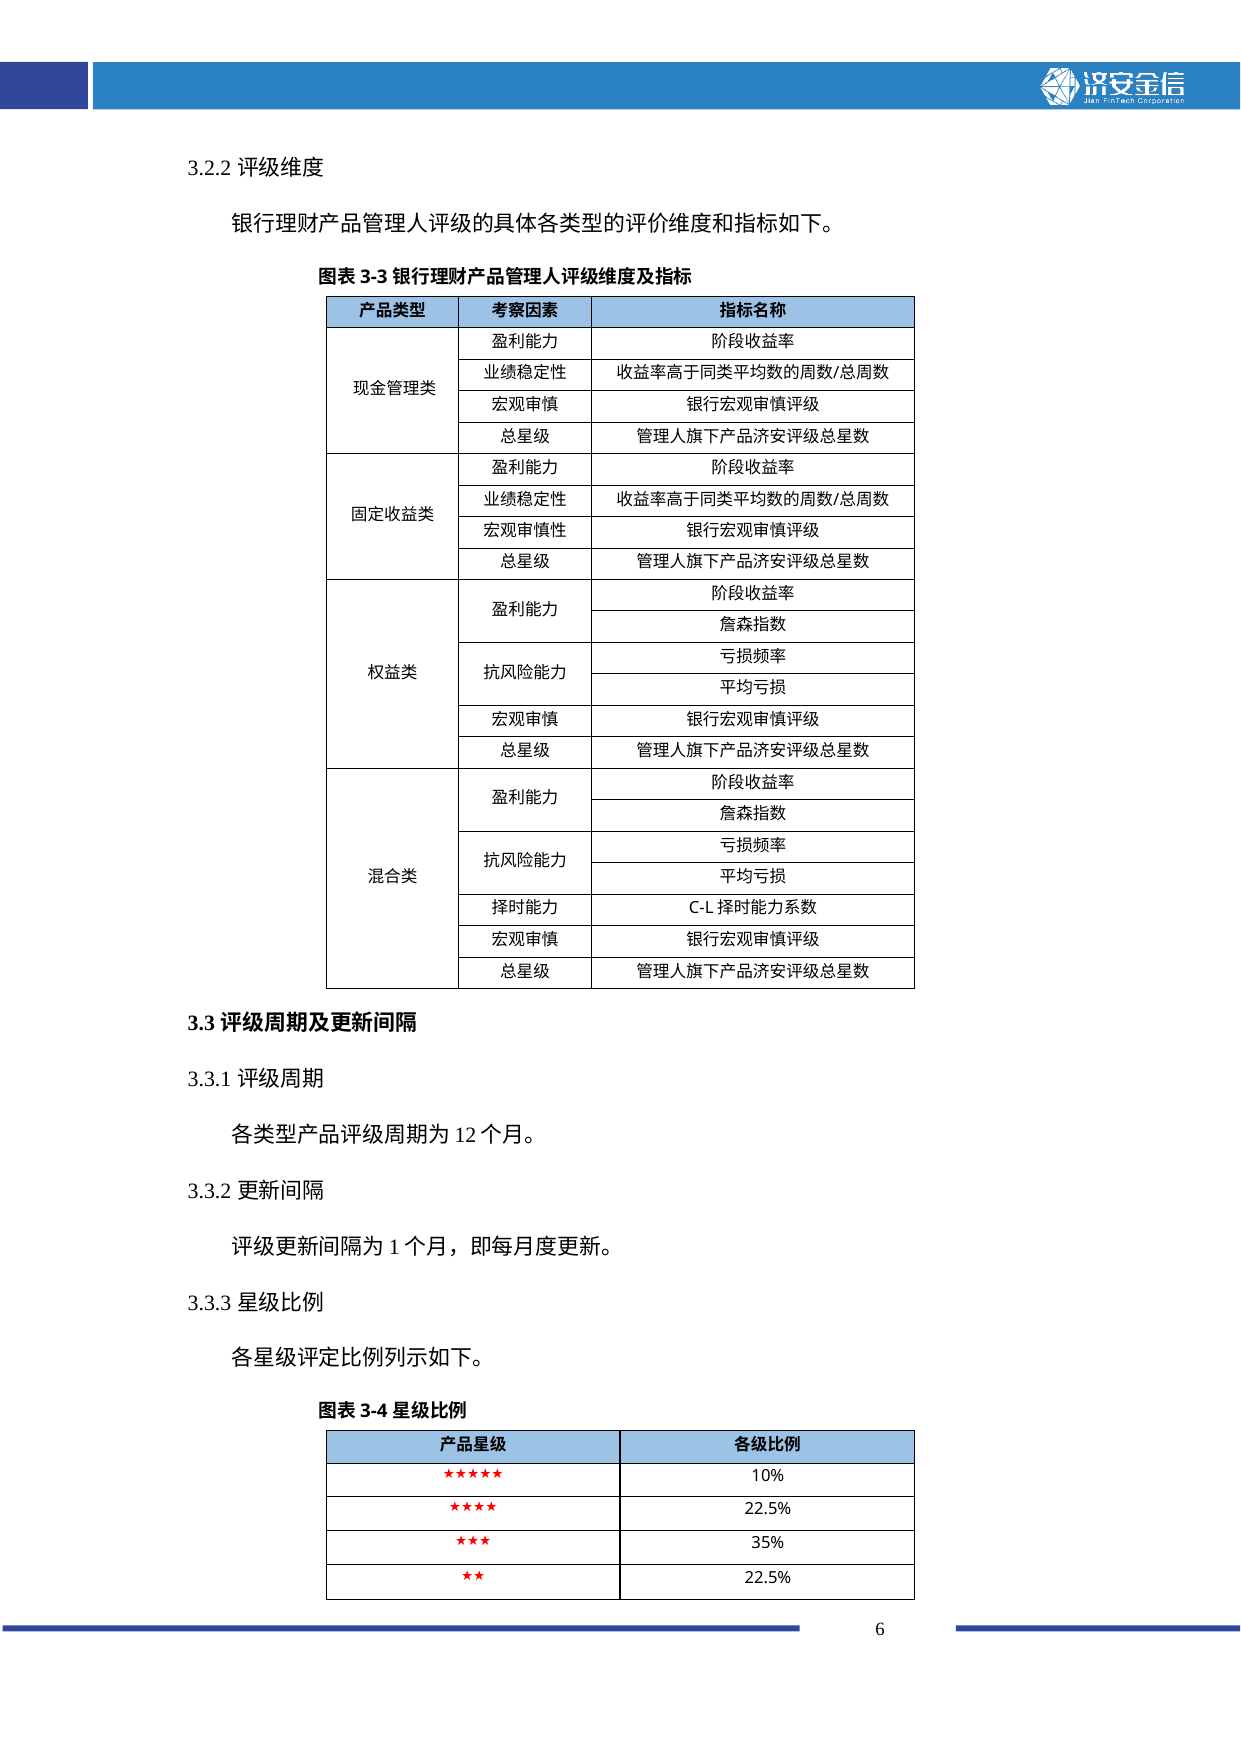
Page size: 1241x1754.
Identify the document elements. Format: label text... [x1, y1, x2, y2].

table_cell 银行宏观审慎评级 [592, 517, 914, 547]
table_header 各级比例 [621, 1431, 914, 1463]
table_cell 35% [621, 1531, 914, 1564]
table_cell 收益率高于同类平均数的周数/总周数 [592, 360, 914, 390]
title 3.3.1 评级周期 [187, 1061, 1053, 1093]
table_cell 管理人旗下产品济安评级总星数 [592, 423, 914, 453]
table_cell C-L择时能力系数 [592, 895, 914, 925]
table_cell ★★★ [327, 1531, 619, 1564]
table_cell 择时能力 [459, 895, 591, 925]
picture [1040, 68, 1184, 105]
table_cell 平均亏损 [592, 863, 914, 893]
text 银行理财产品管理人评级的具体各类型的评价维度和指标如下。 [187, 206, 1053, 237]
table_cell 现金管理类 [327, 328, 458, 453]
table_cell 阶段收益率 [592, 454, 914, 484]
table_cell 阶段收益率 [592, 580, 914, 610]
table_cell 盈利能力 [459, 580, 591, 642]
table_cell 权益类 [327, 580, 458, 768]
subtitle 3.3 评级周期及更新间隔 [187, 1005, 1053, 1037]
table_cell 总星级 [459, 737, 591, 768]
text 各星级评定比例列示如下。 [187, 1340, 1053, 1372]
table_header 考察因素 [459, 297, 591, 327]
table_cell 抗风险能力 [459, 643, 591, 705]
text 各类型产品评级周期为12个月。 [187, 1117, 1053, 1149]
table_cell 盈利能力 [459, 328, 591, 358]
table_cell 业绩稳定性 [459, 486, 591, 516]
table_cell 阶段收益率 [592, 328, 914, 358]
table_cell 22.5% [621, 1565, 914, 1599]
table_cell 詹森指数 [592, 611, 914, 642]
table_header 指标名称 [592, 297, 914, 327]
title 3.3.3 星级比例 [187, 1284, 1053, 1316]
table_cell ★★★★★ [327, 1464, 619, 1496]
table_cell 抗风险能力 [459, 832, 591, 893]
table_cell 盈利能力 [459, 769, 591, 831]
text 评级更新间隔为1个月，即每月度更新。 [187, 1229, 1053, 1260]
table_cell 10% [621, 1464, 914, 1496]
table_cell 盈利能力 [459, 454, 591, 484]
table_cell 银行宏观审慎评级 [592, 391, 914, 422]
table_cell 银行宏观审慎评级 [592, 706, 914, 736]
table_cell 管理人旗下产品济安评级总星数 [592, 549, 914, 579]
table_cell 平均亏损 [592, 674, 914, 705]
table_cell 固定收益类 [327, 454, 458, 579]
table_cell 管理人旗下产品济安评级总星数 [592, 958, 914, 988]
table_cell 总星级 [459, 958, 591, 988]
title 3.2.2 评级维度 [187, 150, 1053, 182]
table_cell 管理人旗下产品济安评级总星数 [592, 737, 914, 768]
table_cell 总星级 [459, 423, 591, 453]
table_cell 詹森指数 [592, 800, 914, 831]
table_cell 业绩稳定性 [459, 360, 591, 390]
text 图表3-4 星级比例 [281, 1396, 1053, 1423]
table_cell 收益率高于同类平均数的周数/总周数 [592, 486, 914, 516]
title 3.3.2 更新间隔 [187, 1173, 1053, 1204]
table_header 产品星级 [327, 1431, 619, 1463]
table_cell 混合类 [327, 769, 458, 988]
table_cell 阶段收益率 [592, 769, 914, 799]
table_cell 亏损频率 [592, 832, 914, 862]
table_cell 22.5% [621, 1497, 914, 1530]
table_cell 宏观审慎 [459, 391, 591, 422]
table_cell ★★★★ [327, 1497, 619, 1530]
table_cell 总星级 [459, 549, 591, 579]
table_cell 宏观审慎性 [459, 517, 591, 547]
table_cell 宏观审慎 [459, 706, 591, 736]
text 图表3-3 银行理财产品管理人评级维度及指标 [275, 262, 1053, 289]
table_cell ★★ [327, 1565, 619, 1599]
table_cell 银行宏观审慎评级 [592, 926, 914, 957]
table_cell 亏损频率 [592, 643, 914, 673]
table_header 产品类型 [327, 297, 458, 327]
table_cell 宏观审慎 [459, 926, 591, 957]
